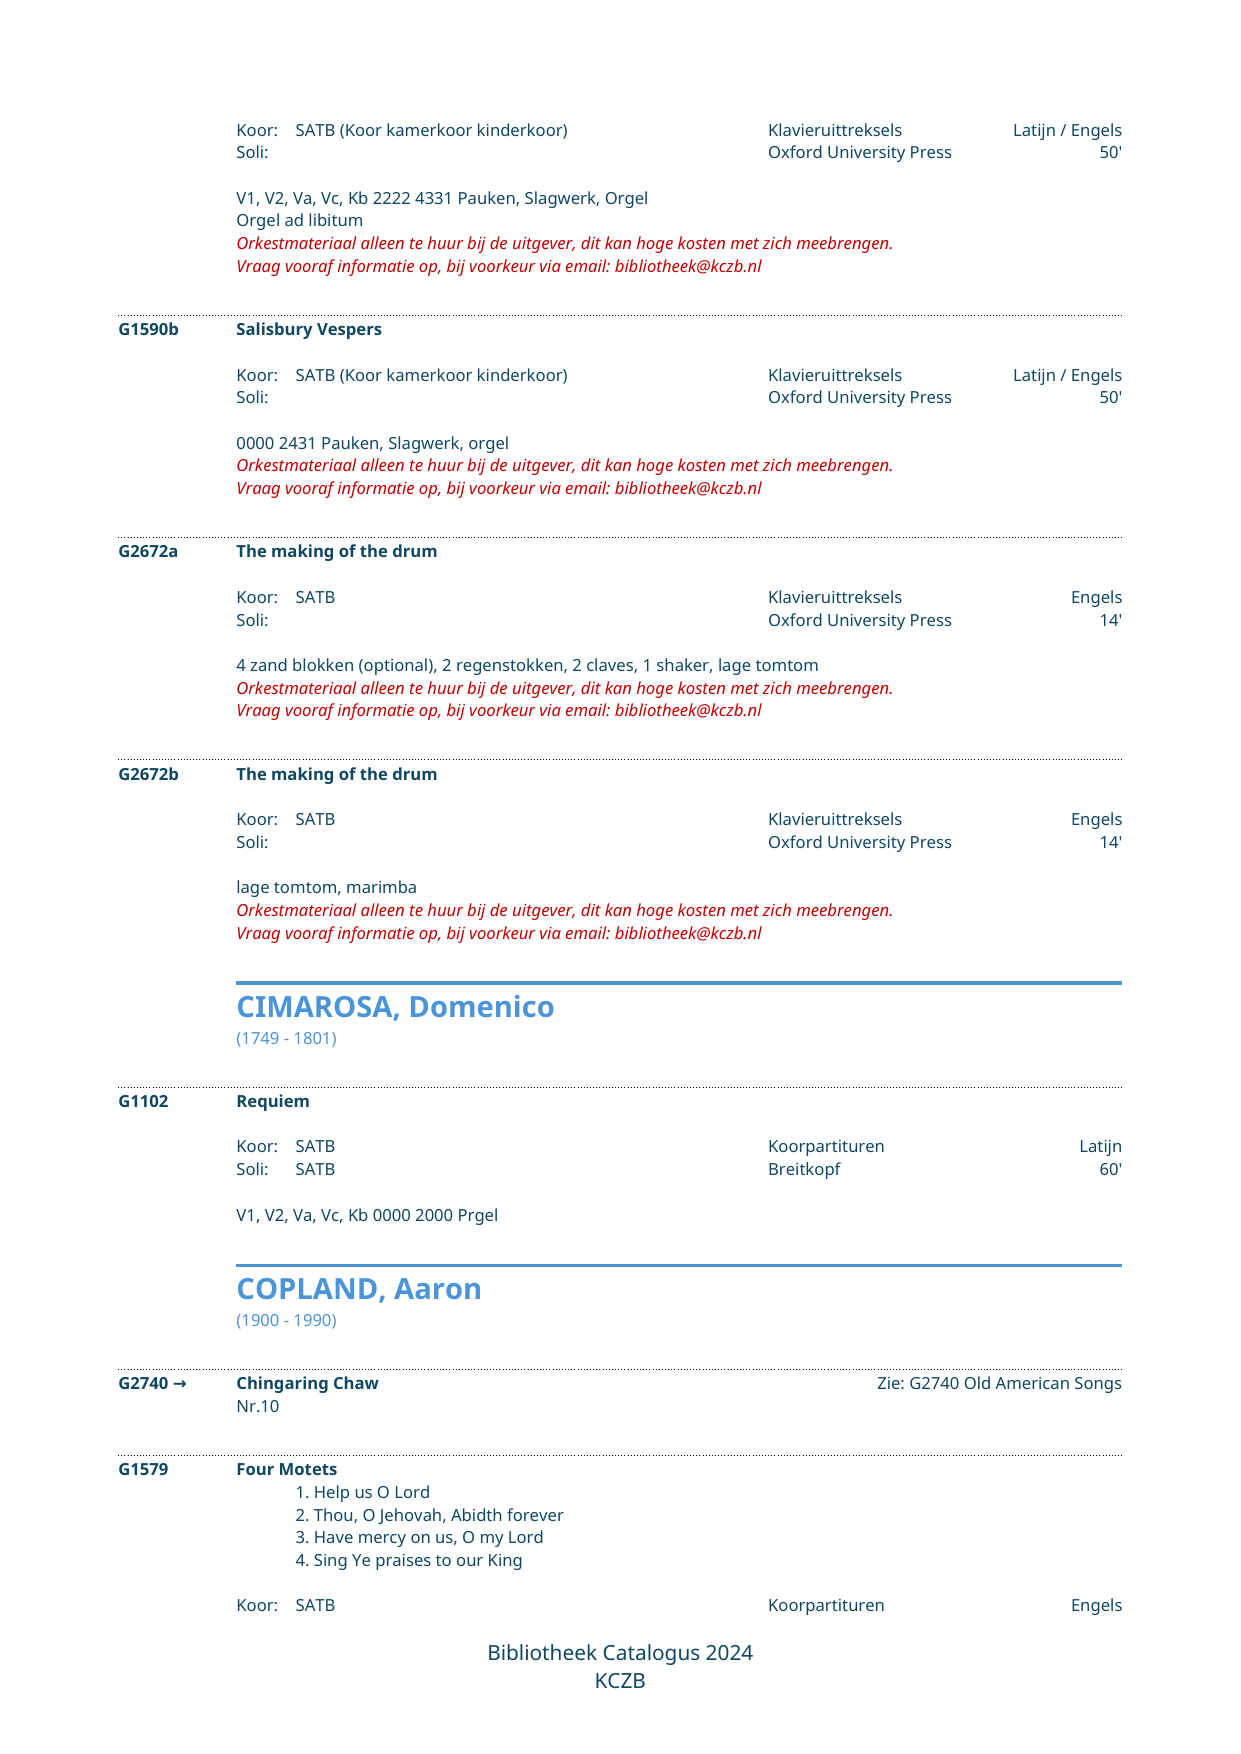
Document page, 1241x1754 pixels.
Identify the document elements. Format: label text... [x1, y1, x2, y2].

text Soli: Oxford University Press 14' [118, 608, 1122, 631]
text Orkestmateriaal alleen te huur bij de uitgever, dit kan hoge kosten met zich meebrengen. [118, 898, 1122, 921]
text Vraag vooraf informatie op, bij voorkeur via email: bibliotheek@kczb.nl [118, 477, 1122, 499]
text 3. Have mercy on us, O my Lord [118, 1526, 1122, 1548]
text 4 zand blokken (optional), 2 regenstokken, 2 claves, 1 shaker, lage tomtom [118, 653, 1122, 676]
text 2. Thou, O Jehovah, Abidth forever [118, 1503, 1122, 1526]
text Koor: SATB Koorpartituren Latijn [118, 1135, 1122, 1158]
text Soli: SATB Breitkopf 60' [118, 1158, 1122, 1181]
subtitle G1590b Salisbury Vespers [118, 314, 1122, 340]
text lage tomtom, marimba [118, 876, 1122, 898]
text Vraag vooraf informatie op, bij voorkeur via email: bibliotheek@kczb.nl [118, 921, 1122, 944]
text Soli: Oxford University Press 50' [118, 141, 1122, 163]
text Koor: SATB (Koor kamerkoor kinderkoor) Klavieruittreksels Latijn / Engels [118, 363, 1122, 386]
text Koor: SATB Koorpartituren Engels [118, 1594, 1122, 1617]
subtitle (1749 - 1801) [236, 1026, 1122, 1049]
text 0000 2431 Pauken, Slagwerk, orgel [118, 431, 1122, 454]
text Nr.10 [118, 1394, 1122, 1417]
text Soli: Oxford University Press 14' [118, 830, 1122, 853]
text V1, V2, Va, Vc, Kb 0000 2000 Prgel [118, 1203, 1122, 1226]
text Vraag vooraf informatie op, bij voorkeur via email: bibliotheek@kczb.nl [118, 699, 1122, 722]
subtitle G1102 Requiem [118, 1087, 1122, 1112]
text Vraag vooraf informatie op, bij voorkeur via email: bibliotheek@kczb.nl [118, 254, 1122, 277]
text Orkestmateriaal alleen te huur bij de uitgever, dit kan hoge kosten met zich meebrengen. [118, 676, 1122, 699]
text Orkestmateriaal alleen te huur bij de uitgever, dit kan hoge kosten met zich meebrengen. [118, 232, 1122, 254]
text 1. Help us O Lord [118, 1480, 1122, 1503]
subtitle G2672b The making of the drum [118, 759, 1122, 785]
subtitle G2740 → Chingaring Chaw Zie: G2740 Old American Songs [118, 1368, 1122, 1394]
subtitle (1900 - 1990) [236, 1308, 1122, 1331]
text Koor: SATB (Koor kamerkoor kinderkoor) Klavieruittreksels Latijn / Engels [118, 118, 1122, 141]
subtitle G1579 Four Motets [118, 1454, 1122, 1480]
text Orgel ad libitum [118, 209, 1122, 232]
subtitle CIMAROSA, Domenico [236, 985, 1122, 1026]
text 4. Sing Ye praises to our King [118, 1548, 1122, 1571]
text Koor: SATB Klavieruittreksels Engels [118, 585, 1122, 608]
text Orkestmateriaal alleen te huur bij de uitgever, dit kan hoge kosten met zich meebrengen. [118, 454, 1122, 477]
text V1, V2, Va, Vc, Kb 2222 4331 Pauken, Slagwerk, Orgel [118, 186, 1122, 209]
subtitle G2672a The making of the drum [118, 537, 1122, 563]
text Soli: Oxford University Press 50' [118, 386, 1122, 408]
text Koor: SATB Klavieruittreksels Engels [118, 808, 1122, 830]
subtitle COPLAND, Aaron [236, 1267, 1122, 1308]
